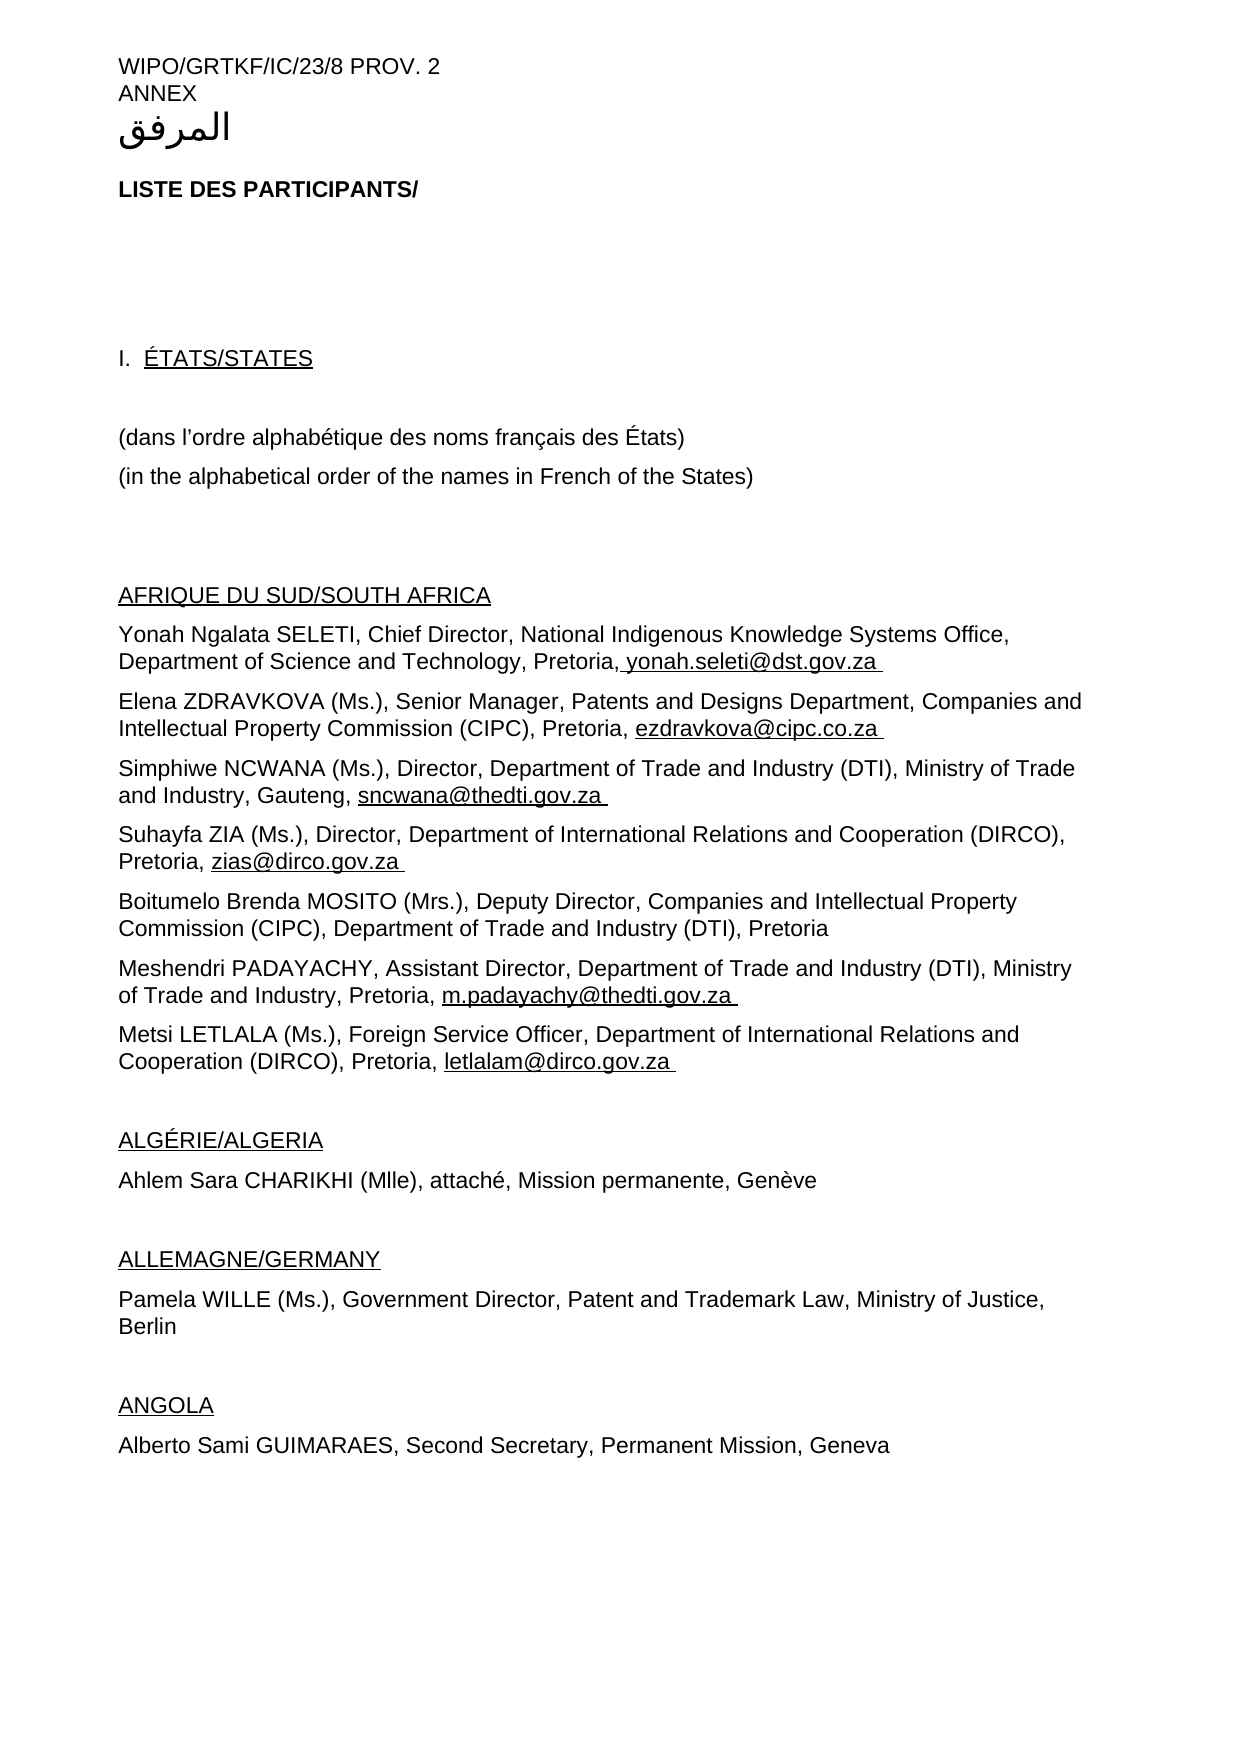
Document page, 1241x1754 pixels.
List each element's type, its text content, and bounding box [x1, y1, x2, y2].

text ANGOLA [118, 1392, 1092, 1419]
text (dans l’ordre alphabétique des noms français des États) [118, 423, 1092, 450]
text Simphiwe NCWANA (Ms.), Director, Department of Trade and Industry (DTI), Ministry of Trade and Industry, , sncwana@thedti.gov.za [118, 754, 1092, 808]
text AFRIQUE DU SUD/SOUTH [118, 581, 1092, 608]
text Yonah Ngalata SELETI, Chief Director, National Indigenous Knowledge Systems Office, Department of Science and Technology, , yonah.seleti@dst.gov.za [118, 621, 1092, 675]
text Meshendri PADAYACHY, Assistant Director, Department of Trade and Industry (DTI), Ministry of Trade and Industry, Pretoria, m.padayachy@thedti.gov.za [118, 954, 1092, 1008]
text Alberto Sami GUIMARAES, Second Secretary, Permanent Mission, Geneva [118, 1431, 1092, 1458]
text Metsi LETLALA (Ms.), Foreign Service Officer, Department of International Relations and Cooperation (DIRCO), Pretoria, letlalam@dirco.gov.za [118, 1021, 1092, 1075]
text Elena ZDRAVKOVA (Ms.), Senior Manager, Patents and Designs Department, Companies and Intellectual Property Commission (CIPC), , ezdravkova@cipc.co.za [118, 688, 1092, 742]
text ALLEMAGNE/GERMANY [118, 1246, 1092, 1273]
text (in the alphabetical order of the names in French of the States) [118, 463, 1092, 490]
text LISTE DES PARTICIPANTS/ [118, 176, 1092, 202]
text I. ÉTATS/STATES [118, 344, 1092, 371]
text Pamela WILLE (Ms.), Government Director, Patent and Trademark Law, Ministry of Justice, [118, 1286, 1092, 1340]
text Suhayfa ZIA (Ms.), Director, Department of International Relations and Cooperation (DIRCO), , zias@dirco.gov.za [118, 821, 1092, 875]
text Boitumelo Brenda MOSITO (Mrs.), Deputy Director, Companies and Intellectual Property Commission (CIPC), Department of Trade and Industry (DTI), [118, 888, 1092, 942]
text ALGÉRIE/ALGERIA [118, 1127, 1092, 1154]
text Ahlem Sara CHARIKHI (Mlle), attaché, Mission permanente, Genève [118, 1167, 1092, 1194]
